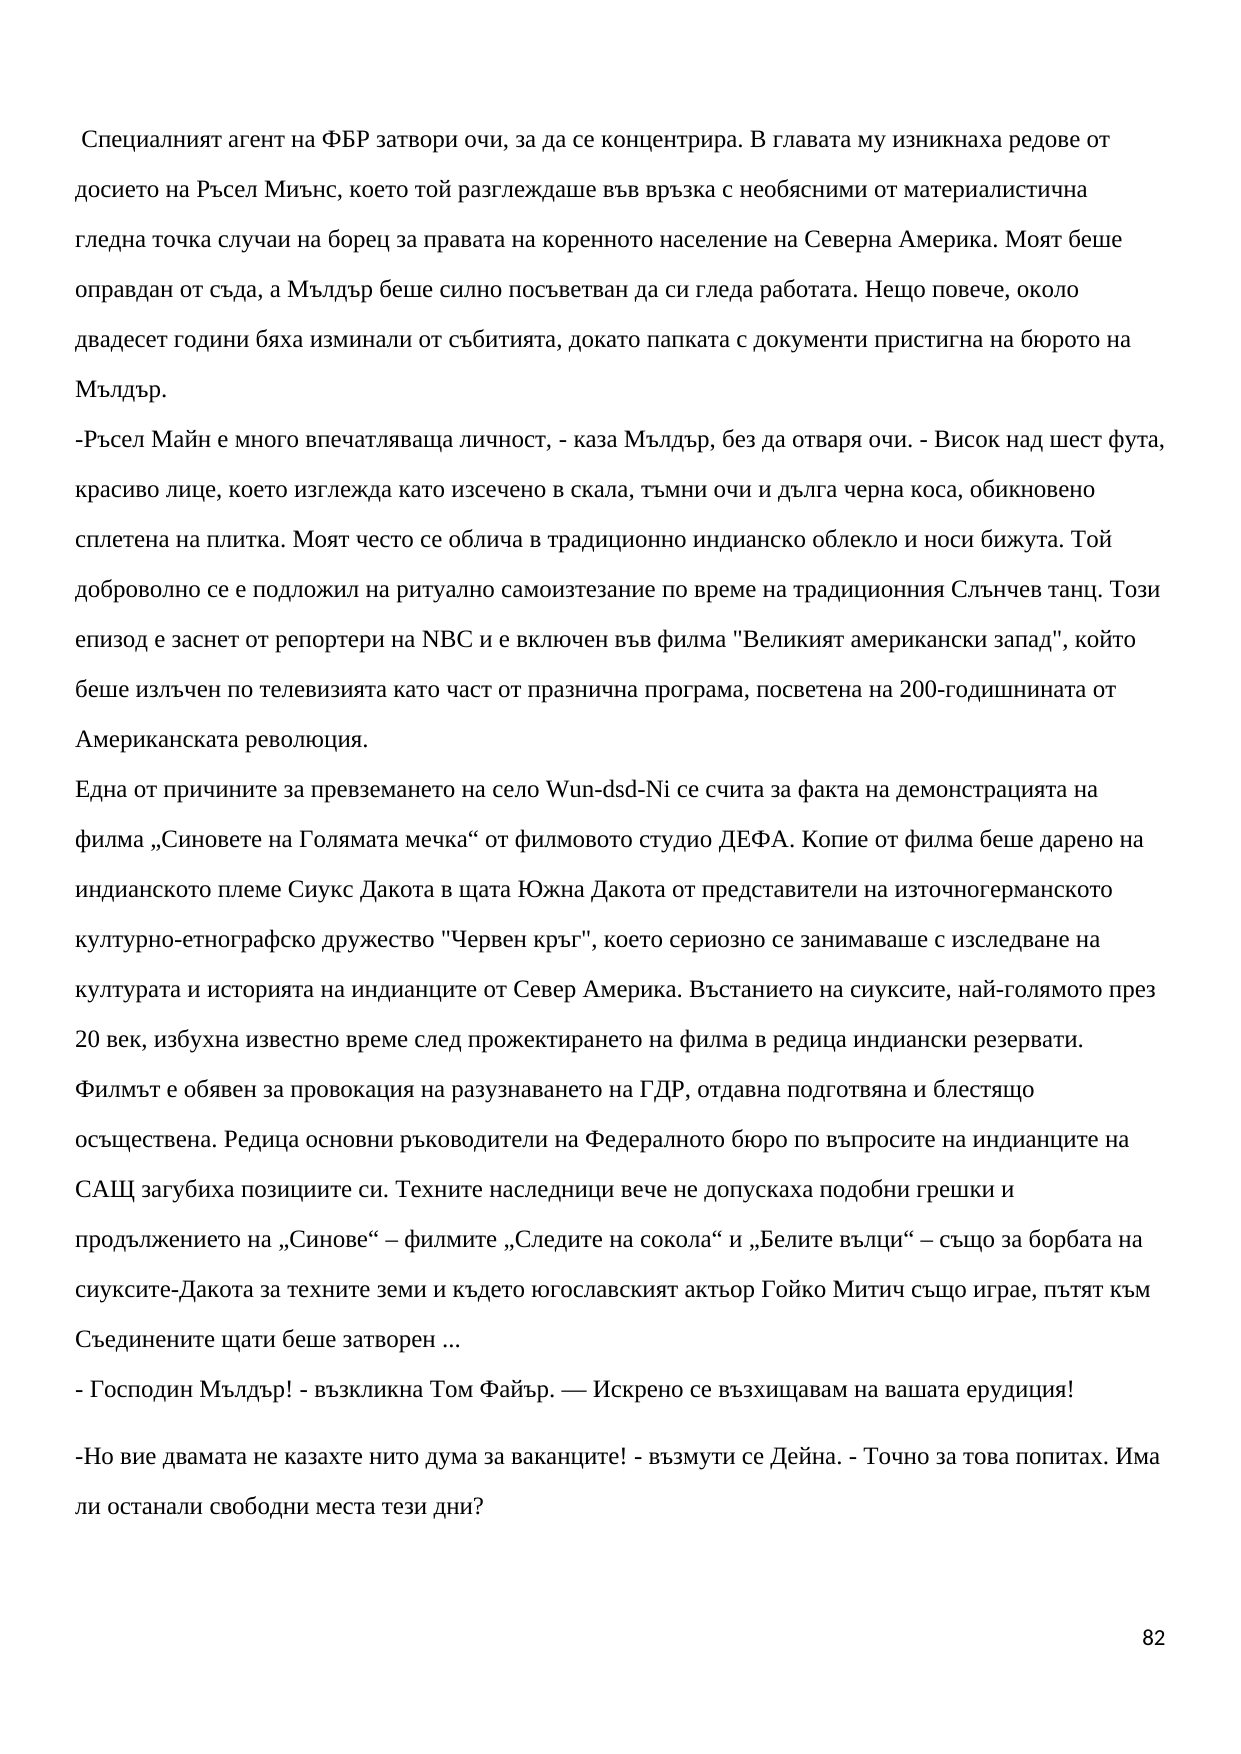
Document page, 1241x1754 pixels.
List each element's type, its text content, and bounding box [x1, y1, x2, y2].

text -Но вие двамата не казахте нито дума за ваканците! - възмути се Дейна. - Точно за това попитах. Има ли останали свободни места тези дни? [75, 1420, 1165, 1520]
text Специалният агент на ФБР затвори очи, за да се концентрира. В главата му изникнаха редове от досието на Ръсел Миънс, което той разглеждаше във връзка с необясними от материалистична гледна точка случаи на борец за правата на коренното население на Северна Америка. Моят беше оправдан от съда, а Мълдър беше силно посъветван да си гледа работата. Нещо повече, около двадесет години бяха изминали от събитията, докато папката с документи пристигна на бюрото на Мълдър. [75, 103, 1165, 403]
text -Ръсел Майн е много впечатляваща личност, - каза Мълдър, без да отваря очи. - Висок над шест фута, красиво лице, което изглежда като изсечено в скала, тъмни очи и дълга черна коса, обикновено сплетена на плитка. Моят често се облича в традиционно индианско облекло и носи бижута. Той доброволно се е подложил на ритуално самоизтезание по време на традиционния Слънчев танц. Този епизод е заснет от репортери на NBC и е включен във филма "Великият американски запад", който беше излъчен по телевизията като част от празнична програма, посветена на 200-годишнината от Американската революция. [75, 403, 1165, 753]
text - Господин Мълдър! - възкликна Том Файър. — Искрено се възхищавам на вашата ерудиция! [75, 1353, 1165, 1403]
text Една от причините за превземането на село Wun-dsd-Ni се счита за факта на демонстрацията на филма „Синовете на Голямата мечка“ от филмовото студио ДЕФА. Копие от филма беше дарено на индианското племе Сиукс Дакота в щата Южна Дакота от представители на източногерманското културно-етнографско дружество "Червен кръг", което сериозно се занимаваше с изследване на културата и историята на индианците от Север Америка. Въстанието на сиуксите, най-голямото през 20 век, избухна известно време след прожектирането на филма в редица индиански резервати. Филмът е обявен за провокация на разузнаването на ГДР, отдавна подготвяна и блестящо осъществена. Редица основни ръководители на Федералното бюро по въпросите на индианците на САЩ загубиха позициите си. Техните наследници вече не допускаха подобни грешки и продължението на „Синове“ – филмите „Следите на сокола“ и „Белите вълци“ – също за борбата на сиуксите-Дакота за техните земи и където югославският актьор Гойко Митич също играе, пътят към Съединените щати беше затворен ... [75, 753, 1165, 1353]
